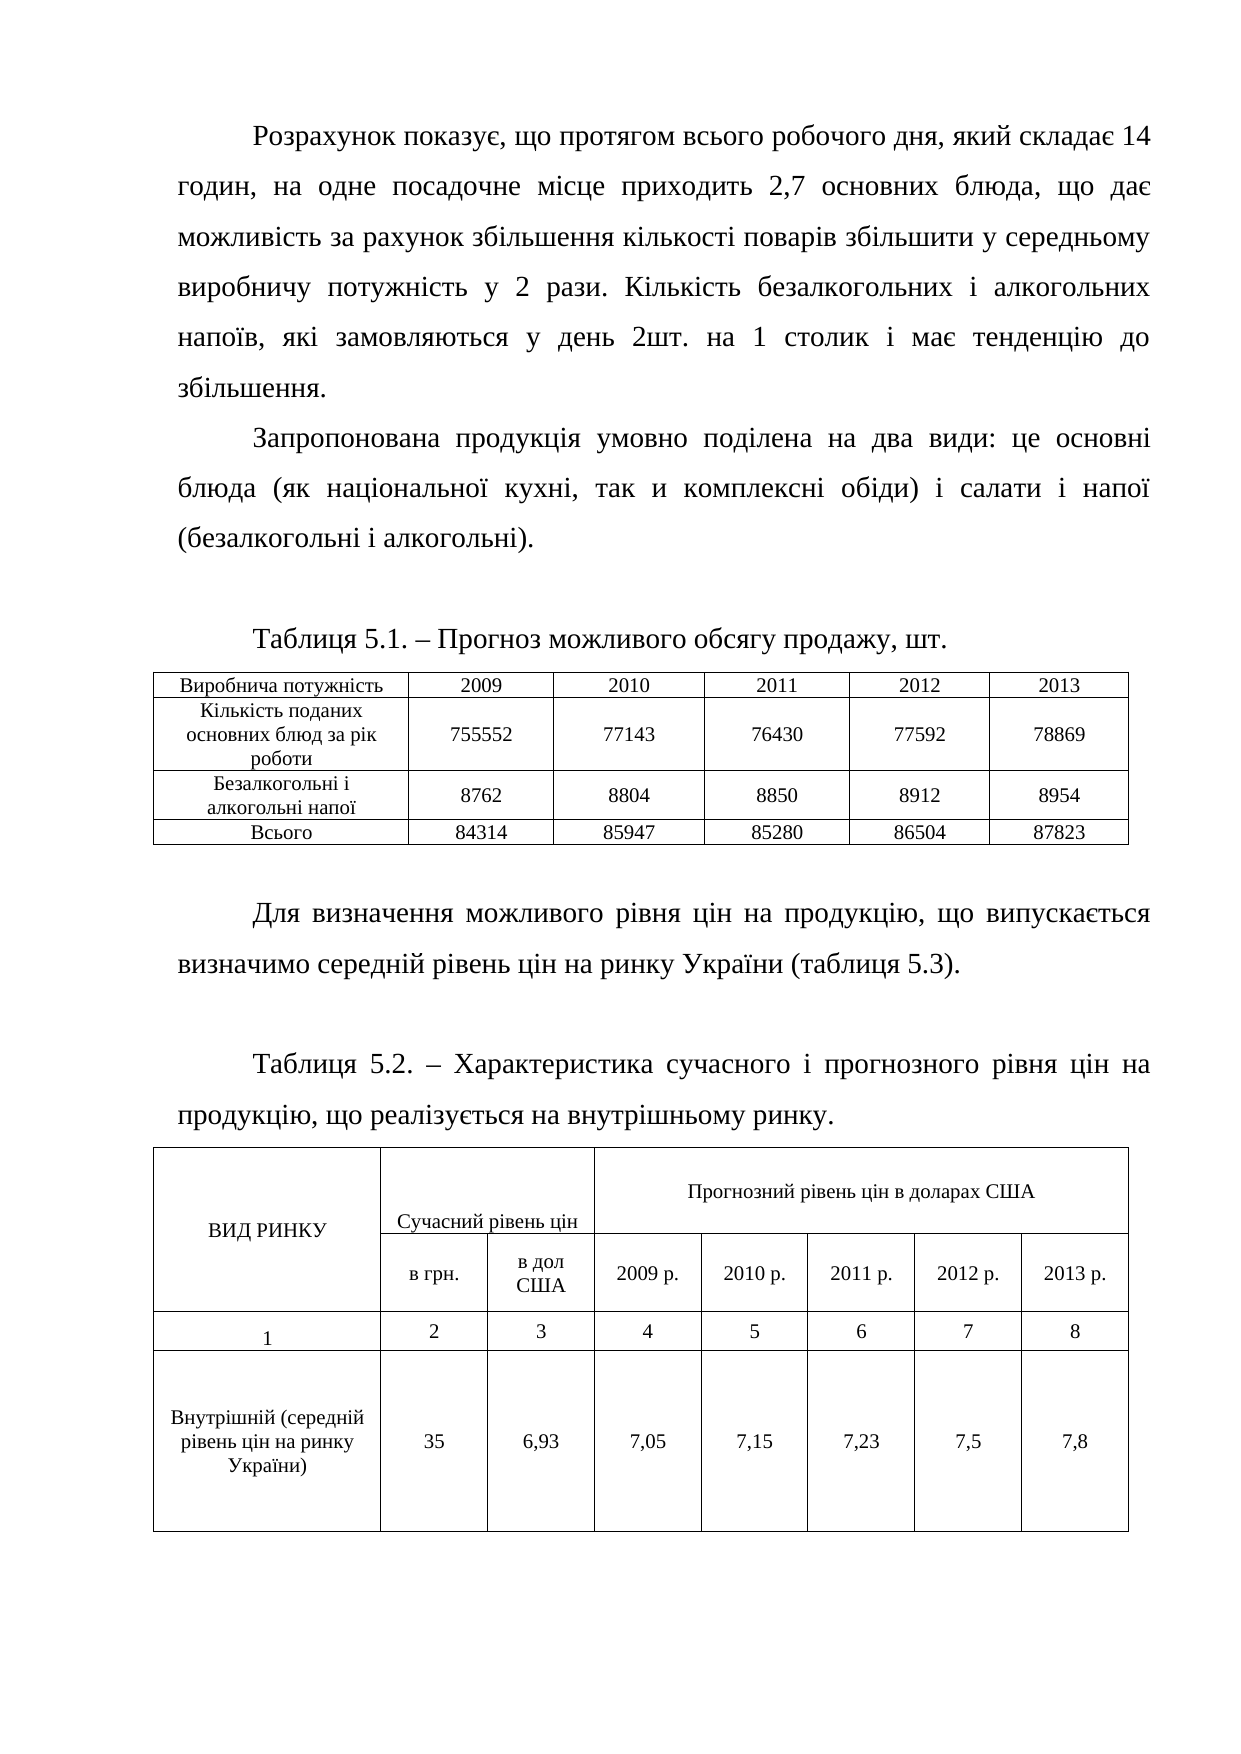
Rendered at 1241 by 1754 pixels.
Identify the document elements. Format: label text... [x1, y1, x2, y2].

table_cell 1 [154, 1312, 380, 1350]
table_cell 76430 [705, 698, 849, 770]
table_header 2013 [990, 673, 1128, 697]
table_cell 85947 [554, 820, 704, 844]
table_cell Внутрішній (середній рівень цін на ринку України) [154, 1351, 380, 1531]
table_cell Безалкогольні і алкогольні напої [154, 771, 408, 819]
table_cell 6 [808, 1312, 914, 1350]
table_cell 77143 [554, 698, 704, 770]
table_cell Кількість поданих основних блюд за рік роботи [154, 698, 408, 770]
table_cell 7,15 [702, 1351, 807, 1531]
table_header Прогнозний рівень цін в доларах США [595, 1148, 1128, 1233]
table_cell 8762 [409, 771, 553, 819]
table_cell Всього [154, 820, 408, 844]
text Розрахунок показує, що протягом всього робочого дня, який складає 14 годин, на одне посадочне місце приходить 2,7 основних блюда, що дає можливість за рахунок збільшення кількості поварів збільшити у середньому виробничу потужність у 2 рази. Кількість безалкогольних і алкогольних напоїв, які замовляються у день 2шт. на 1 столик і має тенденцію до збільшення. [177, 118, 1152, 403]
table_cell 35 [381, 1351, 487, 1531]
table_cell 4 [595, 1312, 701, 1350]
text Таблиця 5.1. – Прогноз можливого обсягу продажу, шт. [177, 621, 1152, 655]
table_cell 2010 р. [702, 1234, 807, 1311]
table_cell в грн. [381, 1234, 487, 1311]
table_cell 7,05 [595, 1351, 701, 1531]
table_cell 5 [702, 1312, 807, 1350]
text Таблиця 5.2. – Характеристика сучасного і прогнозного рівня цін на продукцію, що реалізується на внутрішньому ринку. [177, 1046, 1152, 1130]
table_cell 8954 [990, 771, 1128, 819]
table_cell 78869 [990, 698, 1128, 770]
table_cell 77592 [850, 698, 989, 770]
text Для визначення можливого рівня цін на продукцію, що випускається визначимо середній рівень цін на ринку України (таблиця 5.3). [177, 896, 1152, 979]
table_cell 84314 [409, 820, 553, 844]
table_cell в дол США [488, 1234, 594, 1311]
table_cell 6,93 [488, 1351, 594, 1531]
table_header 2010 [554, 673, 704, 697]
table_cell 2011 р. [808, 1234, 914, 1311]
table_cell 85280 [705, 820, 849, 844]
table_cell 2013 р. [1022, 1234, 1128, 1311]
table_header 2012 [850, 673, 989, 697]
text Запропонована продукція умовно поділена на два види: це основні блюда (як національної кухні, так и комплексні обіди) і салати і напої (безалкогольні і алкогольні). [177, 420, 1152, 554]
table_cell 2 [381, 1312, 487, 1350]
table_cell 8912 [850, 771, 989, 819]
table_cell 8804 [554, 771, 704, 819]
table_cell 7,5 [915, 1351, 1021, 1531]
table_header 2011 [705, 673, 849, 697]
table_cell 3 [488, 1312, 594, 1350]
table_cell 8850 [705, 771, 849, 819]
table_cell 7 [915, 1312, 1021, 1350]
table_header ВИД РИНКУ [154, 1148, 380, 1311]
table_cell 8 [1022, 1312, 1128, 1350]
table_header 2009 [409, 673, 553, 697]
table_cell 87823 [990, 820, 1128, 844]
table_cell 86504 [850, 820, 989, 844]
table_cell 7,23 [808, 1351, 914, 1531]
table_cell 755552 [409, 698, 553, 770]
table_header Виробнича потужність [154, 673, 408, 697]
table_cell 2009 р. [595, 1234, 701, 1311]
table_header Сучасний рівень цін [381, 1148, 594, 1233]
table_cell 7,8 [1022, 1351, 1128, 1531]
table_cell 2012 р. [915, 1234, 1021, 1311]
